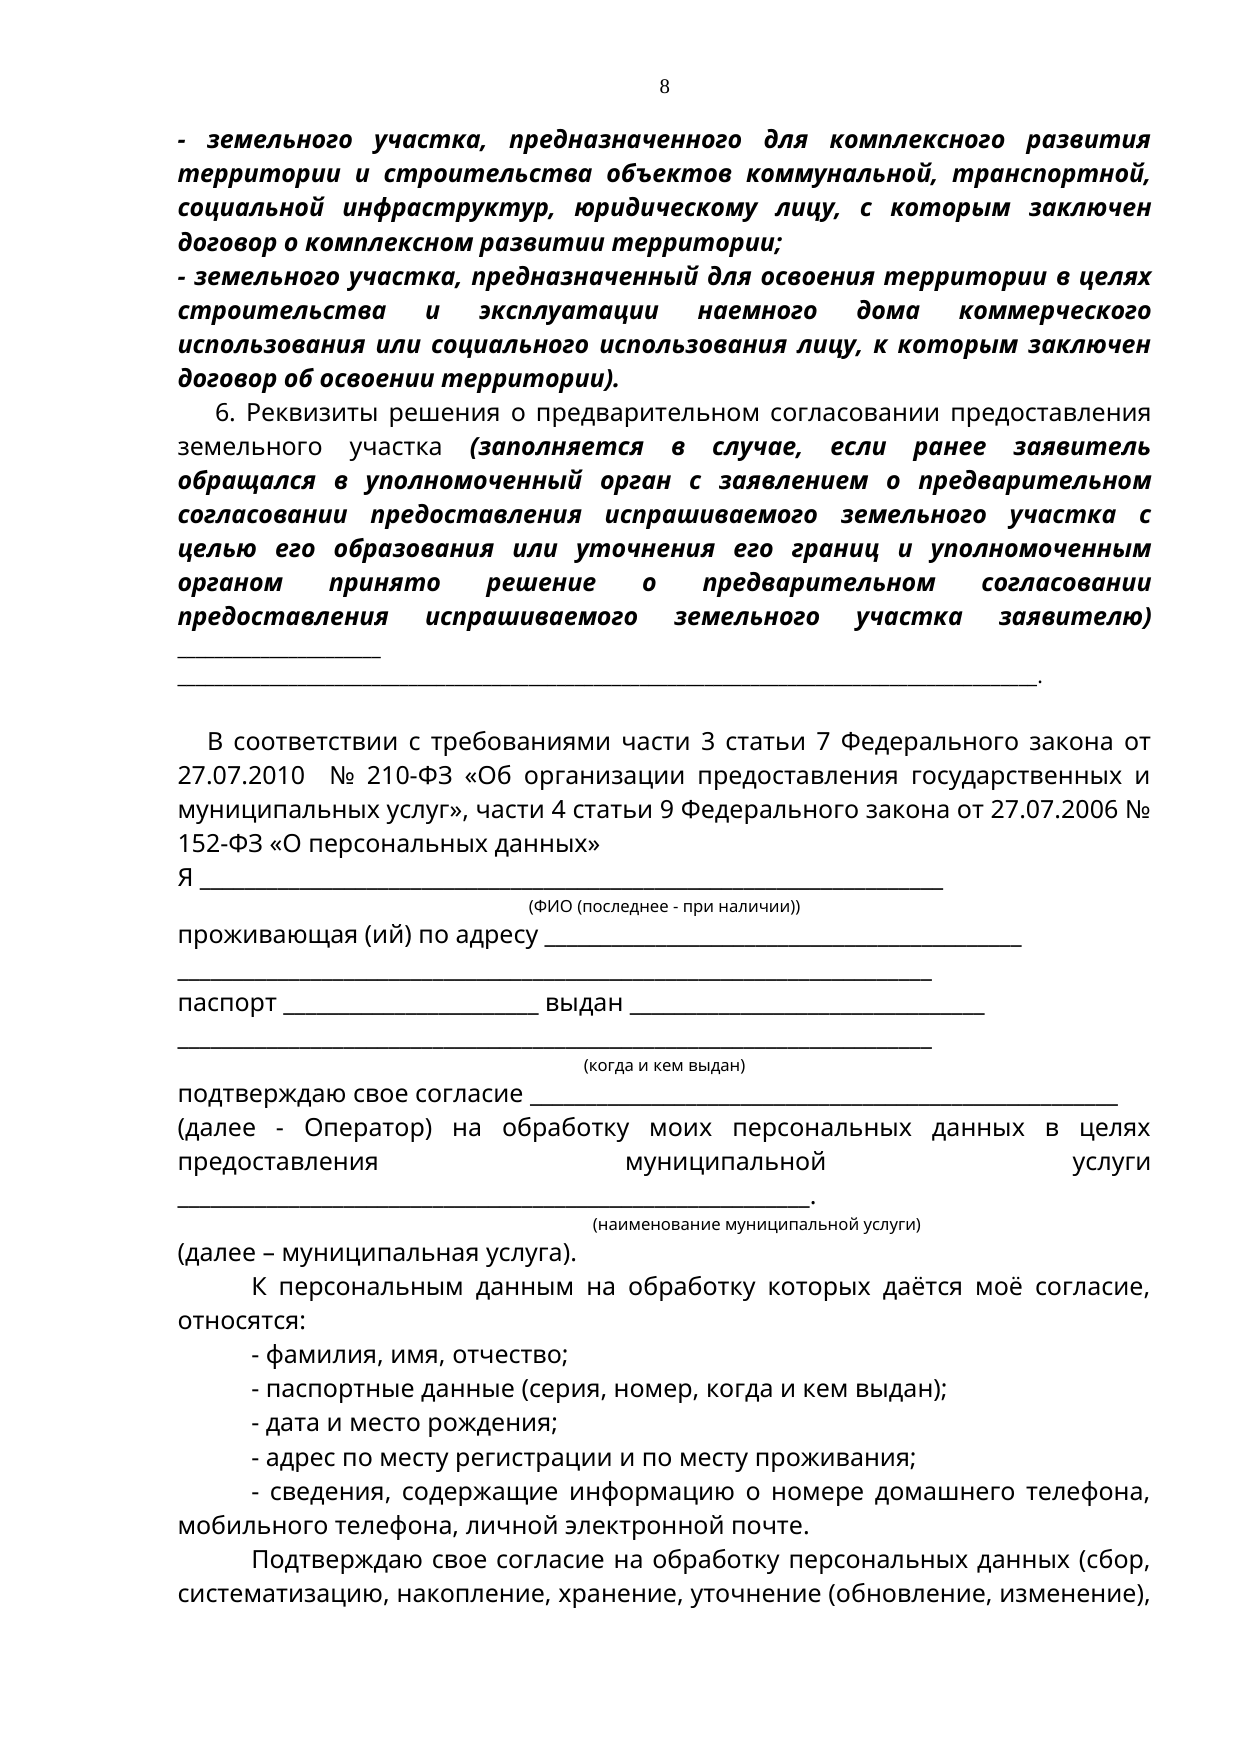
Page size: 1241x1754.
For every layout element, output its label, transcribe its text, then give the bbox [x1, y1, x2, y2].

text - дата и место рождения; [177, 1405, 1152, 1439]
text (наименование муниципальной услуги) [177, 1212, 1152, 1235]
text ____________________________________________________________________ [177, 951, 1152, 985]
text Я ___________________________________________________________________ [177, 860, 1152, 894]
text В соответствии с требованиями части 3 статьи 7 Федерального закона от 27.07.2010 № 210-ФЗ «Об организации предоставления государственных и муниципальных услуг», части 4 статьи 9 Федерального закона от 27.07.2006 № 152-ФЗ «О персональных данных» [177, 724, 1152, 860]
text (ФИО (последнее - при наличии)) [177, 894, 1152, 917]
text (далее – муниципальная услуга). [177, 1235, 1152, 1269]
text - адрес по месту регистрации и по месту проживания; [177, 1439, 1152, 1473]
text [177, 1541, 1152, 1609]
text - земельного участка, предназначенный для освоения территории в целях строительства и эксплуатации наемного дома коммерческого использования или социального использования лицу, к которым заключен договор об освоении территории). [177, 258, 1152, 394]
text _____________________________________________________________________________________________. [177, 661, 1152, 690]
text подтверждаю свое согласие _____________________________________________________ [177, 1076, 1152, 1110]
text - фамилия, имя, отчество; [177, 1337, 1152, 1371]
text - паспортные данные (серия, номер, когда и кем выдан); [177, 1371, 1152, 1405]
text - сведения, содержащие информацию о номере домашнего телефона, мобильного телефона, личной электронной почте. [177, 1473, 1152, 1541]
text (далее - Оператор) на обработку моих персональных данных в целях предоставления муниципальной услуги _________________________________________________________. [177, 1110, 1152, 1212]
text паспорт _______________________ выдан ________________________________ [177, 985, 1152, 1019]
text 6. Реквизиты решения о предварительном согласовании предоставления земельного участка (заполняется в случае, если ранее заявитель обращался в уполномоченный орган с заявлением о предварительном согласовании предоставления испрашиваемого земельного участка с целью его образования или уточнения его границ и уполномоченным органом принято решение о предварительном согласовании предоставления испрашиваемого земельного участка заявителю) ______________________ [177, 394, 1152, 661]
text К персональным данным на обработку которых даётся моё согласие, относятся: [177, 1269, 1152, 1337]
text ____________________________________________________________________ [177, 1019, 1152, 1053]
text (когда и кем выдан) [177, 1053, 1152, 1076]
text - земельного участка, предназначенного для комплексного развития территории и строительства объектов коммунальной, транспортной, социальной инфраструктур, юридическому лицу, с которым заключен договор о комплексном развитии территории; [177, 122, 1152, 258]
text проживающая (ий) по адресу ___________________________________________ [177, 917, 1152, 951]
